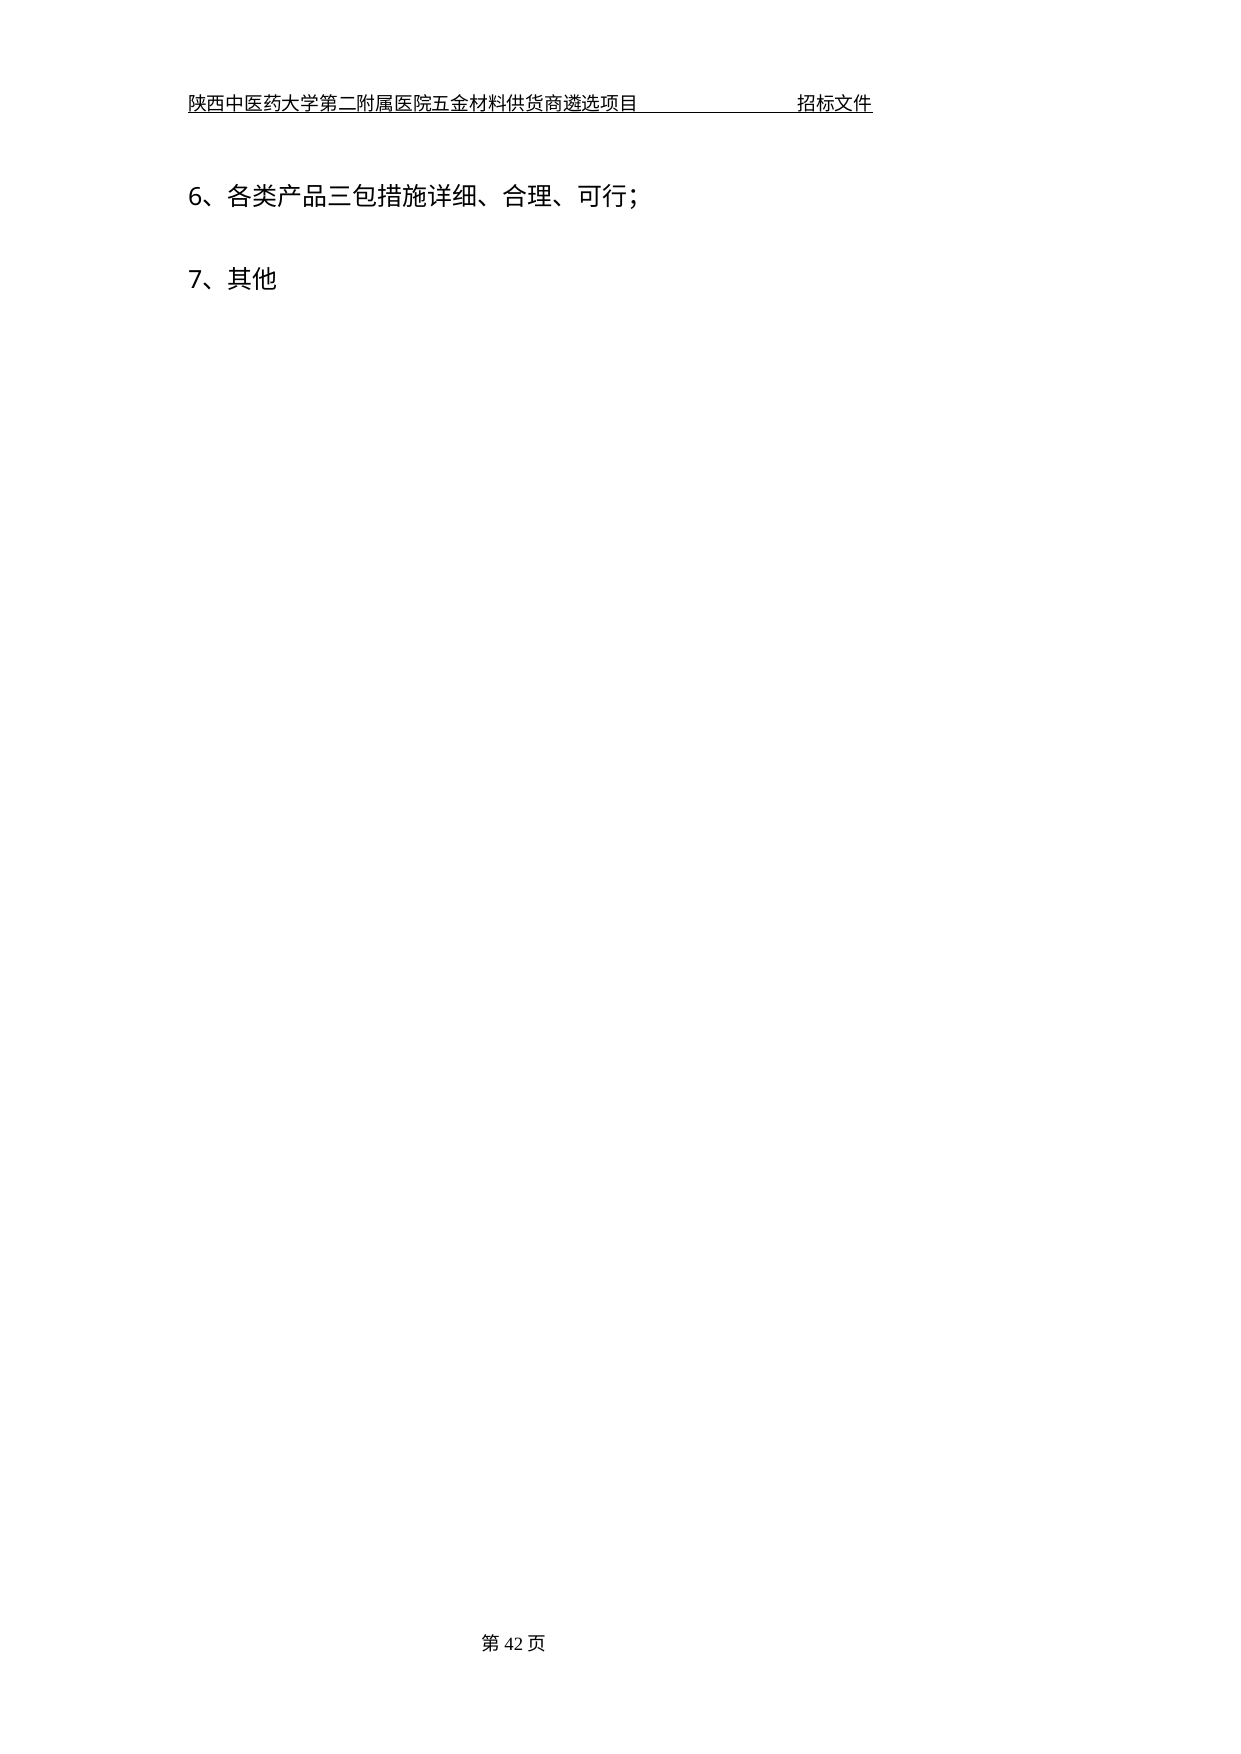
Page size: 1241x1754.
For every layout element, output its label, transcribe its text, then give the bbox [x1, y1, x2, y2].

list 各类产品三包措施详细、合理、可行； [188, 162, 1075, 227]
list 其他 [188, 245, 1075, 310]
